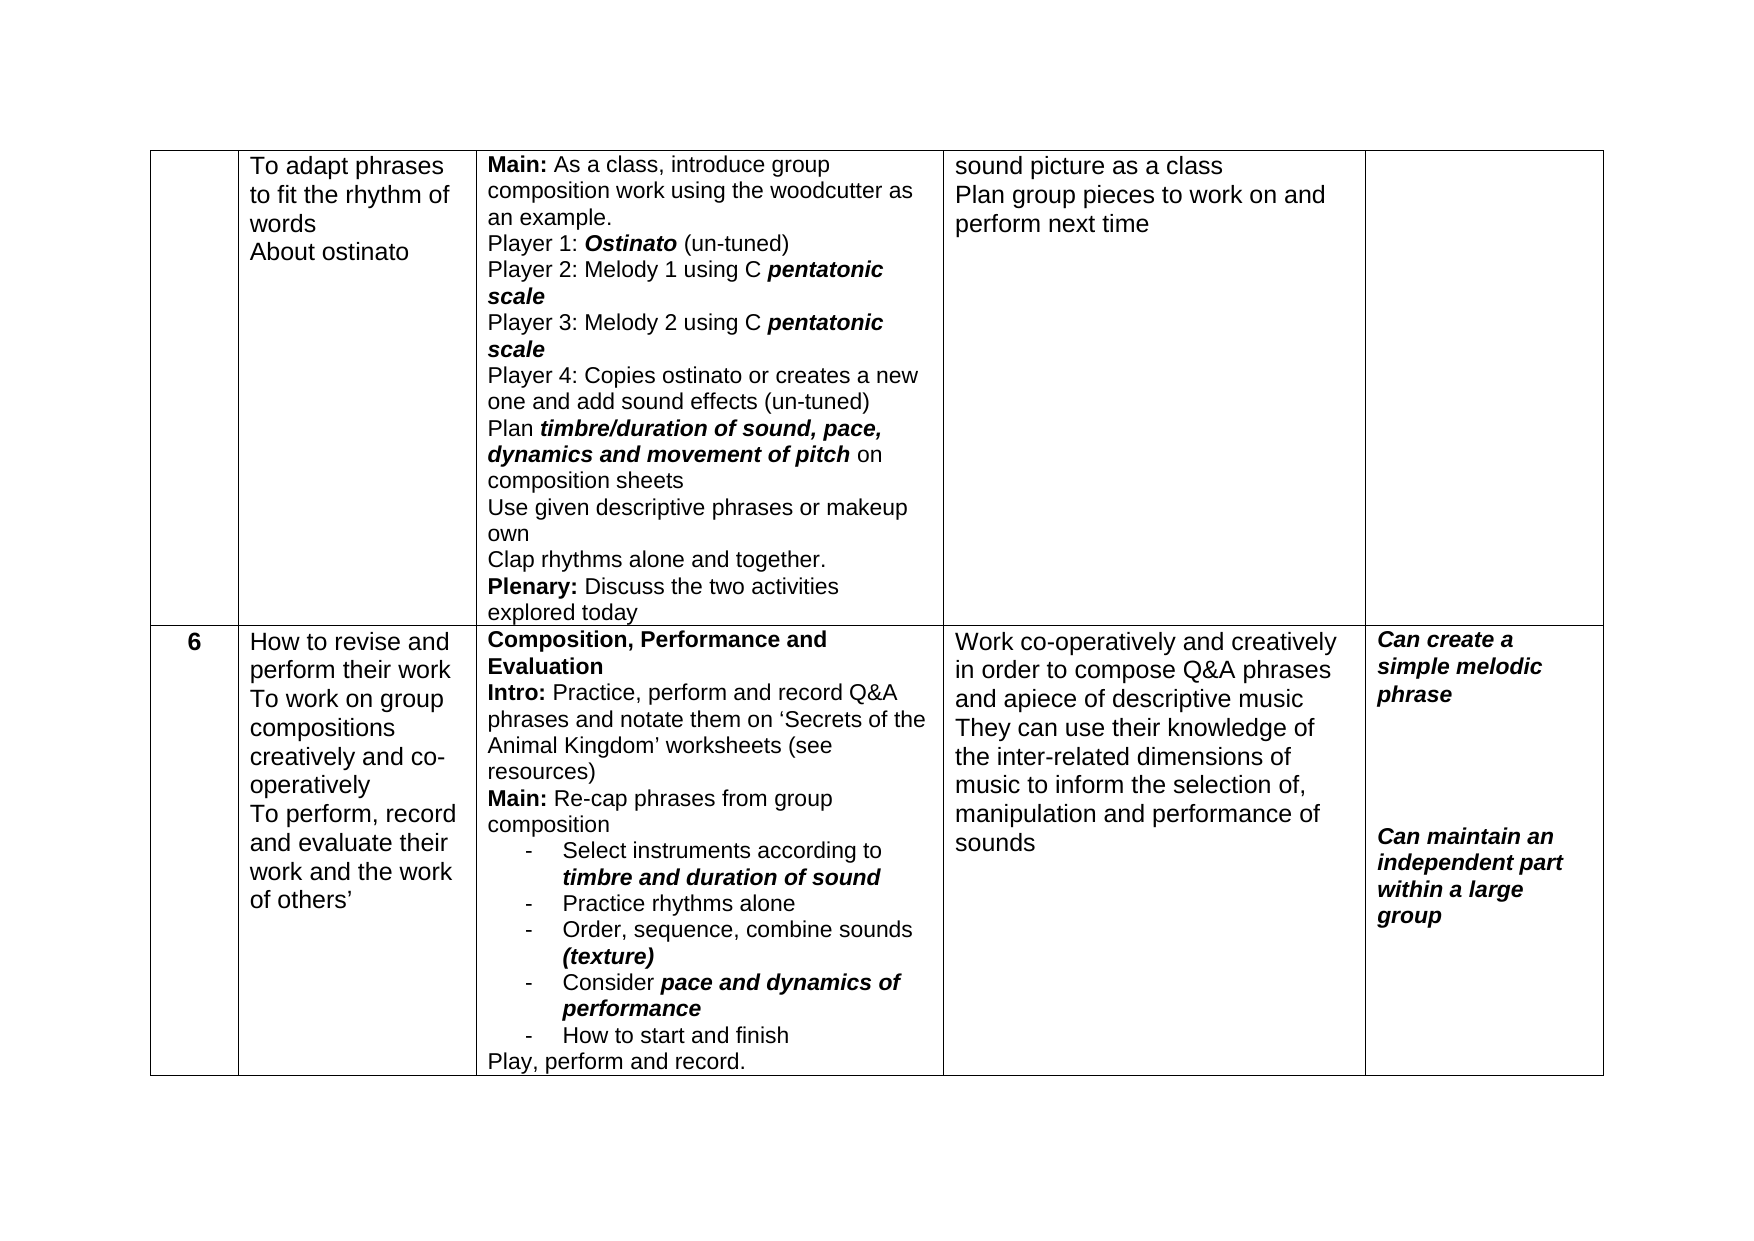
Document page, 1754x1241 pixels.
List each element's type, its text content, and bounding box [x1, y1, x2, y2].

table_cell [944, 151, 1365, 625]
table_cell [1366, 151, 1603, 625]
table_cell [944, 626, 1365, 1074]
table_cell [1366, 626, 1603, 1074]
table_cell 5 [151, 151, 238, 625]
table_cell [477, 151, 943, 625]
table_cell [239, 626, 476, 1074]
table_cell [239, 151, 476, 625]
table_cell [477, 626, 943, 1074]
table_cell 6 [151, 626, 238, 1074]
